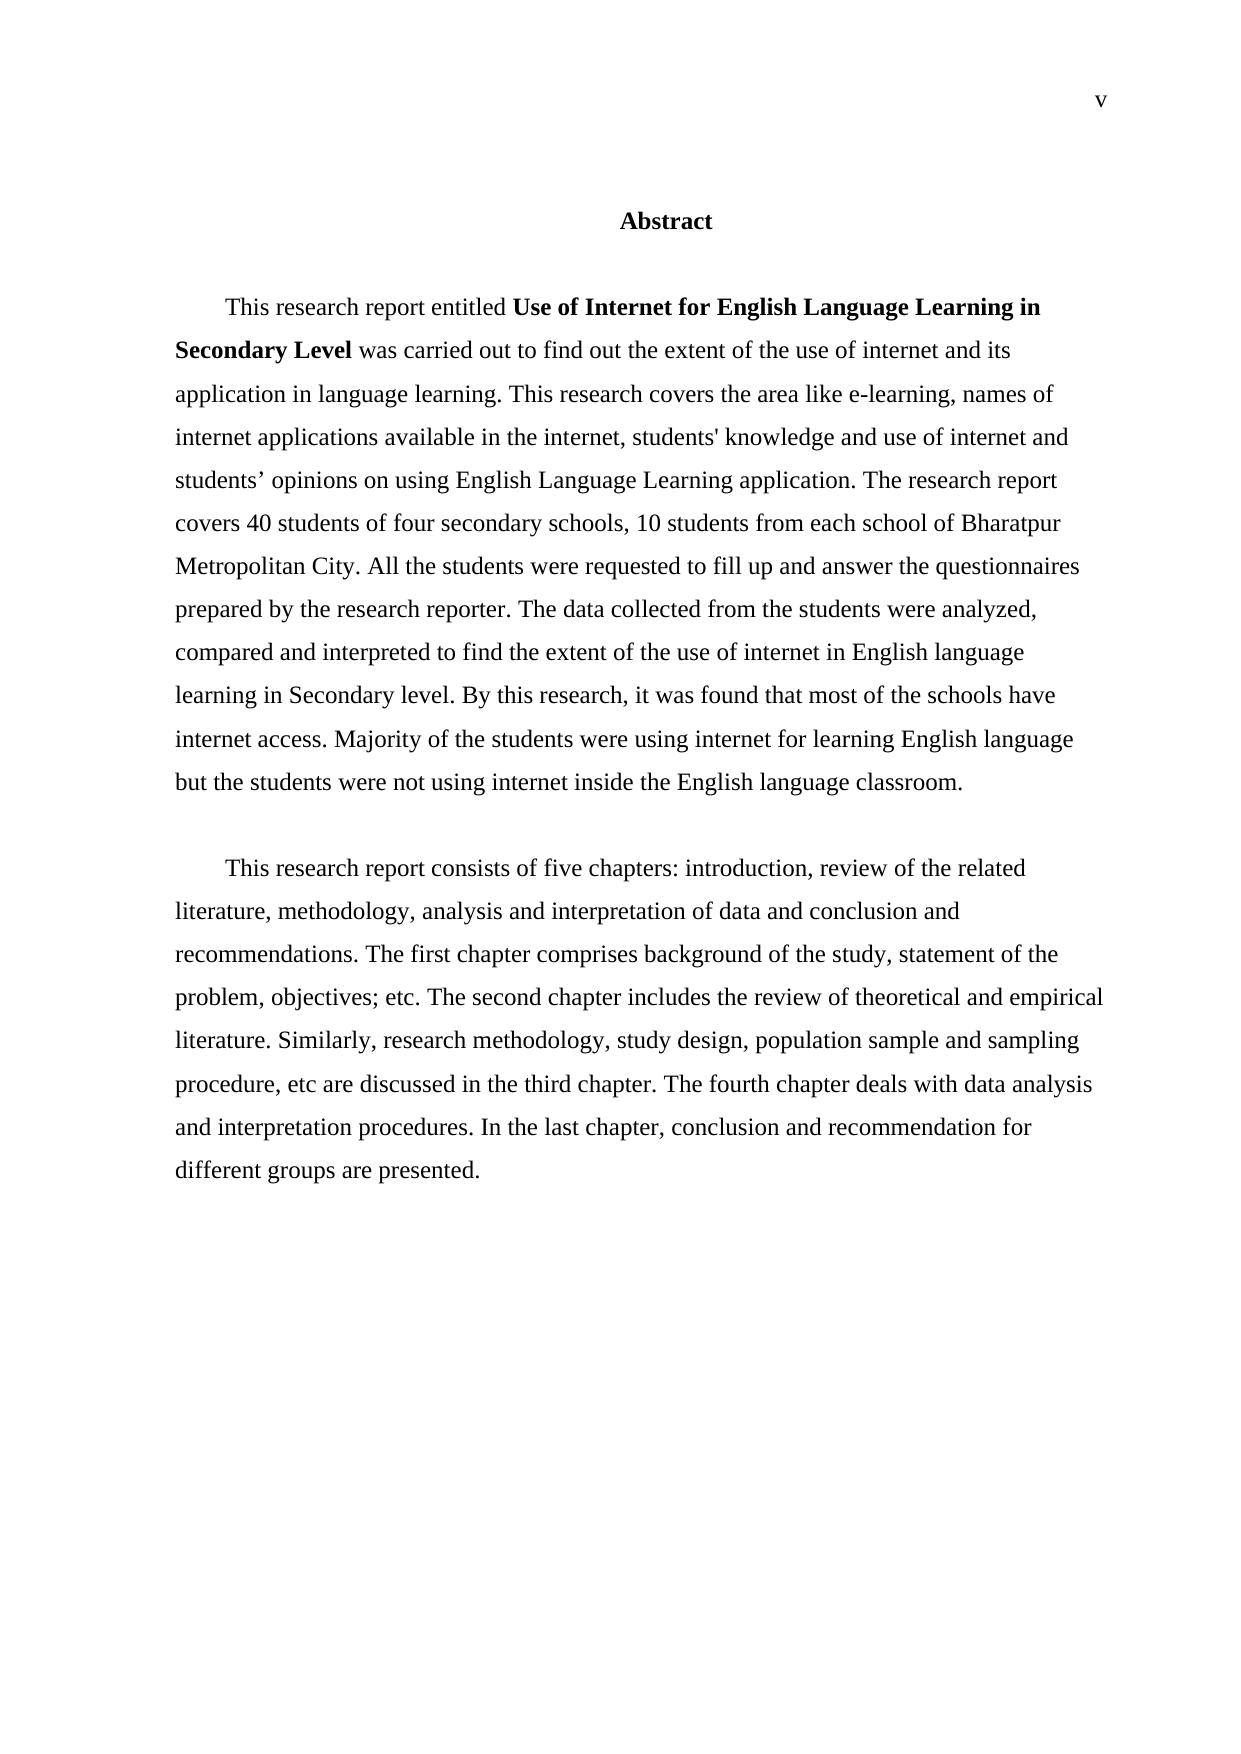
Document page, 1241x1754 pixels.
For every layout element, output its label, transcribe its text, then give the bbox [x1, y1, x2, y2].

text This research report consists of five chapters: introduction, review of the related literature, methodology, analysis and interpretation of data and conclusion and recommendations. The first chapter comprises background of the study, statement of the problem, objectives; etc. The second chapter includes the review of theoretical and empirical literature. Similarly, research methodology, study design, population sample and sampling procedure, etc are discussed in the third chapter. The fourth chapter deals with data analysis and interpretation procedures. In the last chapter, conclusion and recommendation for different groups are presented. [175, 853, 1107, 1184]
text This research report entitled Use of Internet for English Language Learning in Secondary Level was carried out to find out the extent of the use of internet and its application in language learning. This research covers the area like e-learning, names of internet applications available in the internet, students' knowledge and use of internet and students’ opinions on using English Language Learning application. The research report covers 40 students of four secondary schools, 10 students from each school of Bharatpur Metropolitan City. All the students were requested to fill up and answer the questionnaires prepared by the research reporter. The data collected from the students were analyzed, compared and interpreted to find the extent of the use of internet in English language learning in Secondary level. By this research, it was found that most of the schools have internet access. Majority of the students were using internet for learning English language but the students were not using internet inside the English language classroom. [175, 292, 1107, 796]
subtitle Abstract [225, 206, 1107, 235]
